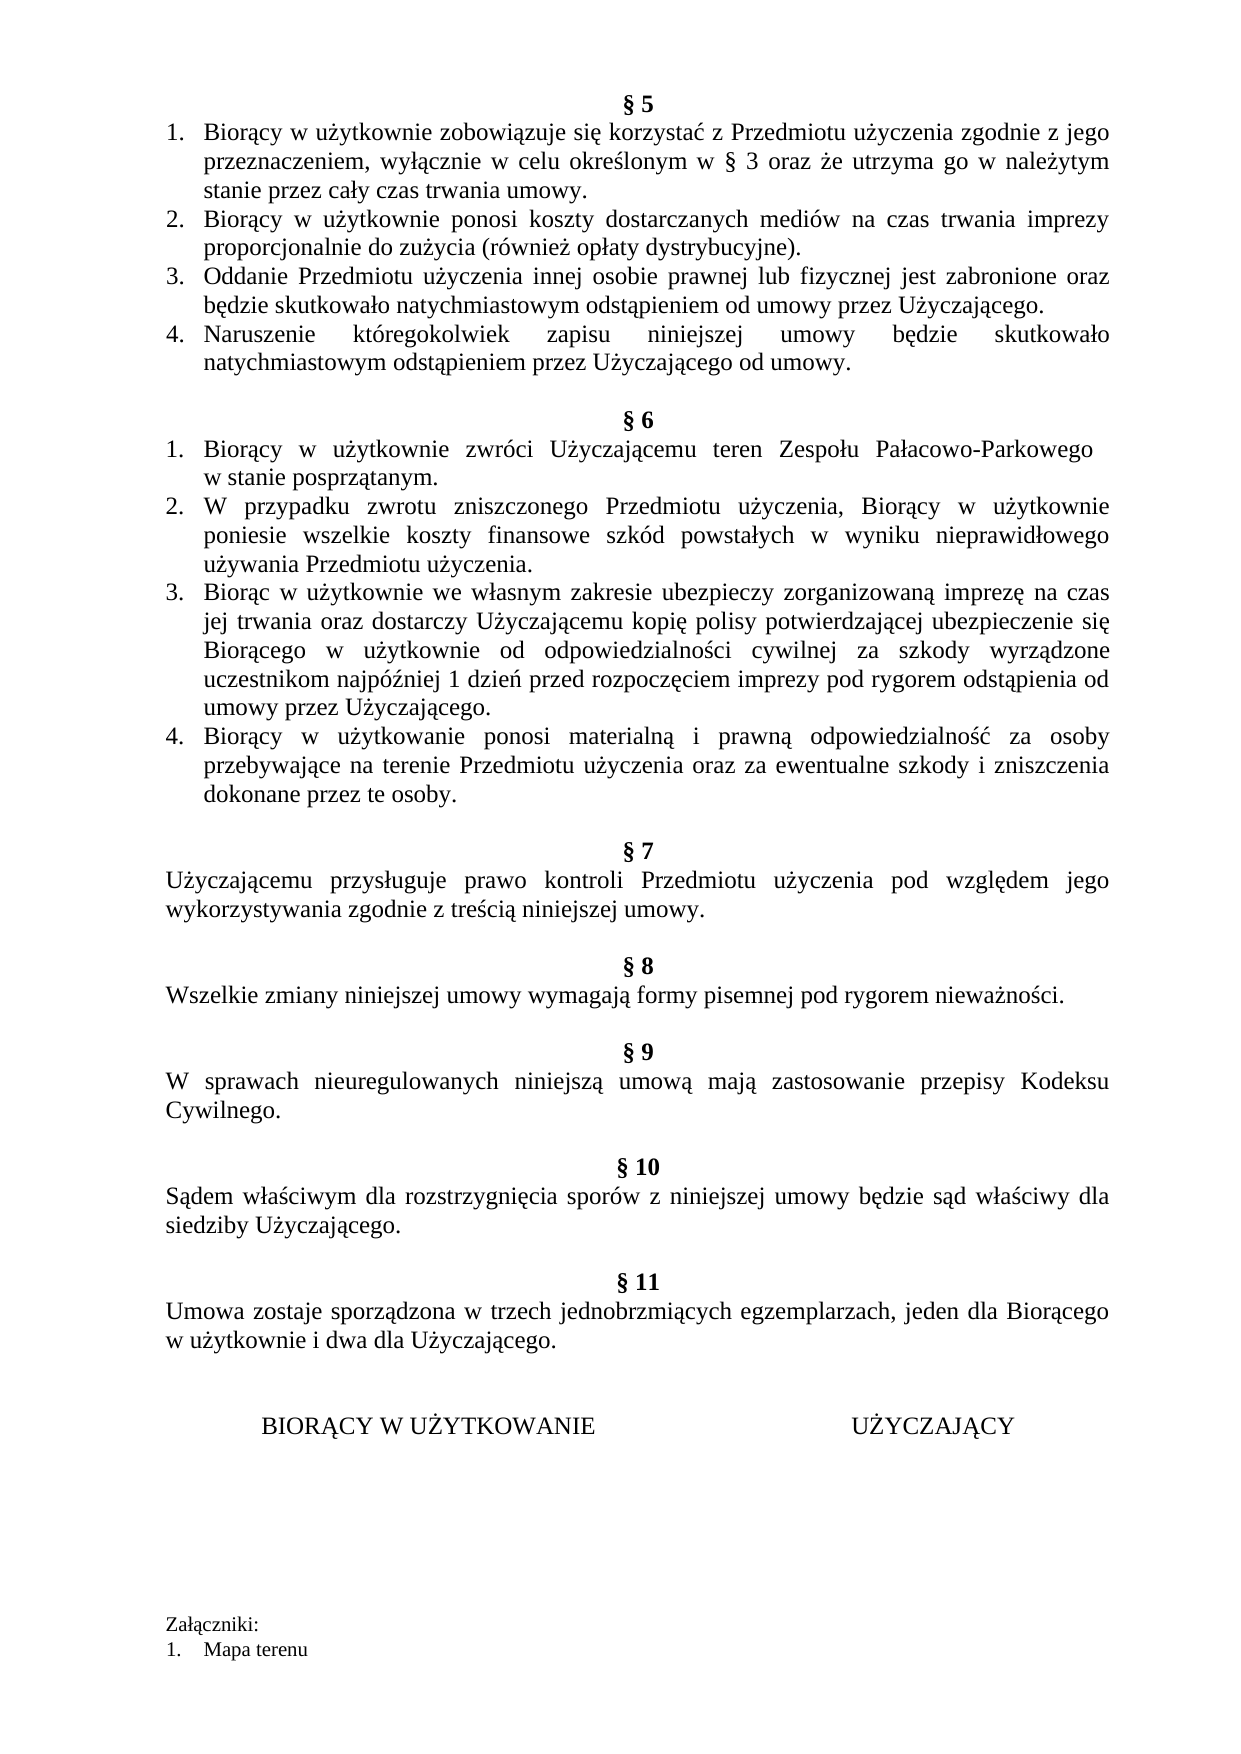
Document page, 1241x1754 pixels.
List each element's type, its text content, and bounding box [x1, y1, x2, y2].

list W przypadku zwrotu zniszczonego Przedmiotu użyczenia, Biorący w użytkownie poniesie wszelkie koszty finansowe szkód powstałych w wyniku nieprawidłowego używania Przedmiotu użyczenia. [165, 491, 1110, 577]
list Biorący w użytkownie zobowiązuje się korzystać z Przedmiotu użyczenia zgodnie z jego przeznaczeniem, wyłącznie w celu określonym w § 3 oraz że utrzyma go w należytym stanie przez cały czas trwania umowy. [166, 117, 1110, 204]
text § 7 [165, 836, 1110, 865]
list Biorący w użytkownie ponosi koszty dostarczanych mediów na czas trwania imprezy proporcjonalnie do zużycia (również opłaty dystrybucyjne). [166, 204, 1110, 261]
text BIORĄCY W UŻYTKOWANIE UŻYCZAJĄCY [165, 1411, 1110, 1440]
list Biorący w użytkowanie ponosi materialną i prawną odpowiedzialność za osoby przebywające na terenie Przedmiotu użyczenia oraz za ewentualne szkody i zniszczenia dokonane przez te osoby. [165, 721, 1110, 807]
text Sądem właściwym dla rozstrzygnięcia sporów z niniejszej umowy będzie sąd właściwy dla siedziby Użyczającego. [165, 1181, 1110, 1239]
text § 6 [165, 405, 1110, 434]
text § 10 [165, 1152, 1110, 1181]
text Użyczającemu przysługuje prawo kontroli Przedmiotu użyczenia pod względem jego wykorzystywania zgodnie z treścią niniejszej umowy. [165, 865, 1110, 922]
text Wszelkie zmiany niniejszej umowy wymagają formy pisemnej pod rygorem nieważności. [165, 980, 1110, 1009]
list Naruszenie któregokolwiek zapisu niniejszej umowy będzie skutkowało natychmiastowym odstąpieniem przez Użyczającego od umowy. [166, 319, 1110, 376]
list Biorący w użytkownie zwróci Użyczającemu teren Zespołu Pałacowo-Parkowego w stanie posprzątanym. [165, 434, 1110, 491]
text § 5 [165, 89, 1110, 117]
list Biorąc w użytkownie we własnym zakresie ubezpieczy zorganizowaną imprezę na czas jej trwania oraz dostarczy Użyczającemu kopię polisy potwierdzającej ubezpieczenie się Biorącego w użytkownie od odpowiedzialności cywilnej za szkody wyrządzone uczestnikom najpóźniej 1 dzień przed rozpoczęciem imprezy pod rygorem odstąpienia od umowy przez Użyczającego. [165, 577, 1110, 721]
text Załączniki: [165, 1612, 1110, 1636]
text § 11 [165, 1267, 1110, 1296]
list Oddanie Przedmiotu użyczenia innej osobie prawnej lub fizycznej jest zabronione oraz będzie skutkowało natychmiastowym odstąpieniem od umowy przez Użyczającego. [166, 261, 1110, 319]
text Umowa zostaje sporządzona w trzech jednobrzmiących egzemplarzach, jeden dla Biorącego w użytkownie i dwa dla Użyczającego. [165, 1296, 1110, 1354]
text W sprawach nieuregulowanych niniejszą umową mają zastosowanie przepisy Kodeksu Cywilnego. [165, 1066, 1110, 1124]
text § 8 [165, 951, 1110, 980]
text § 9 [165, 1037, 1110, 1066]
list Mapa terenu [166, 1636, 1110, 1661]
